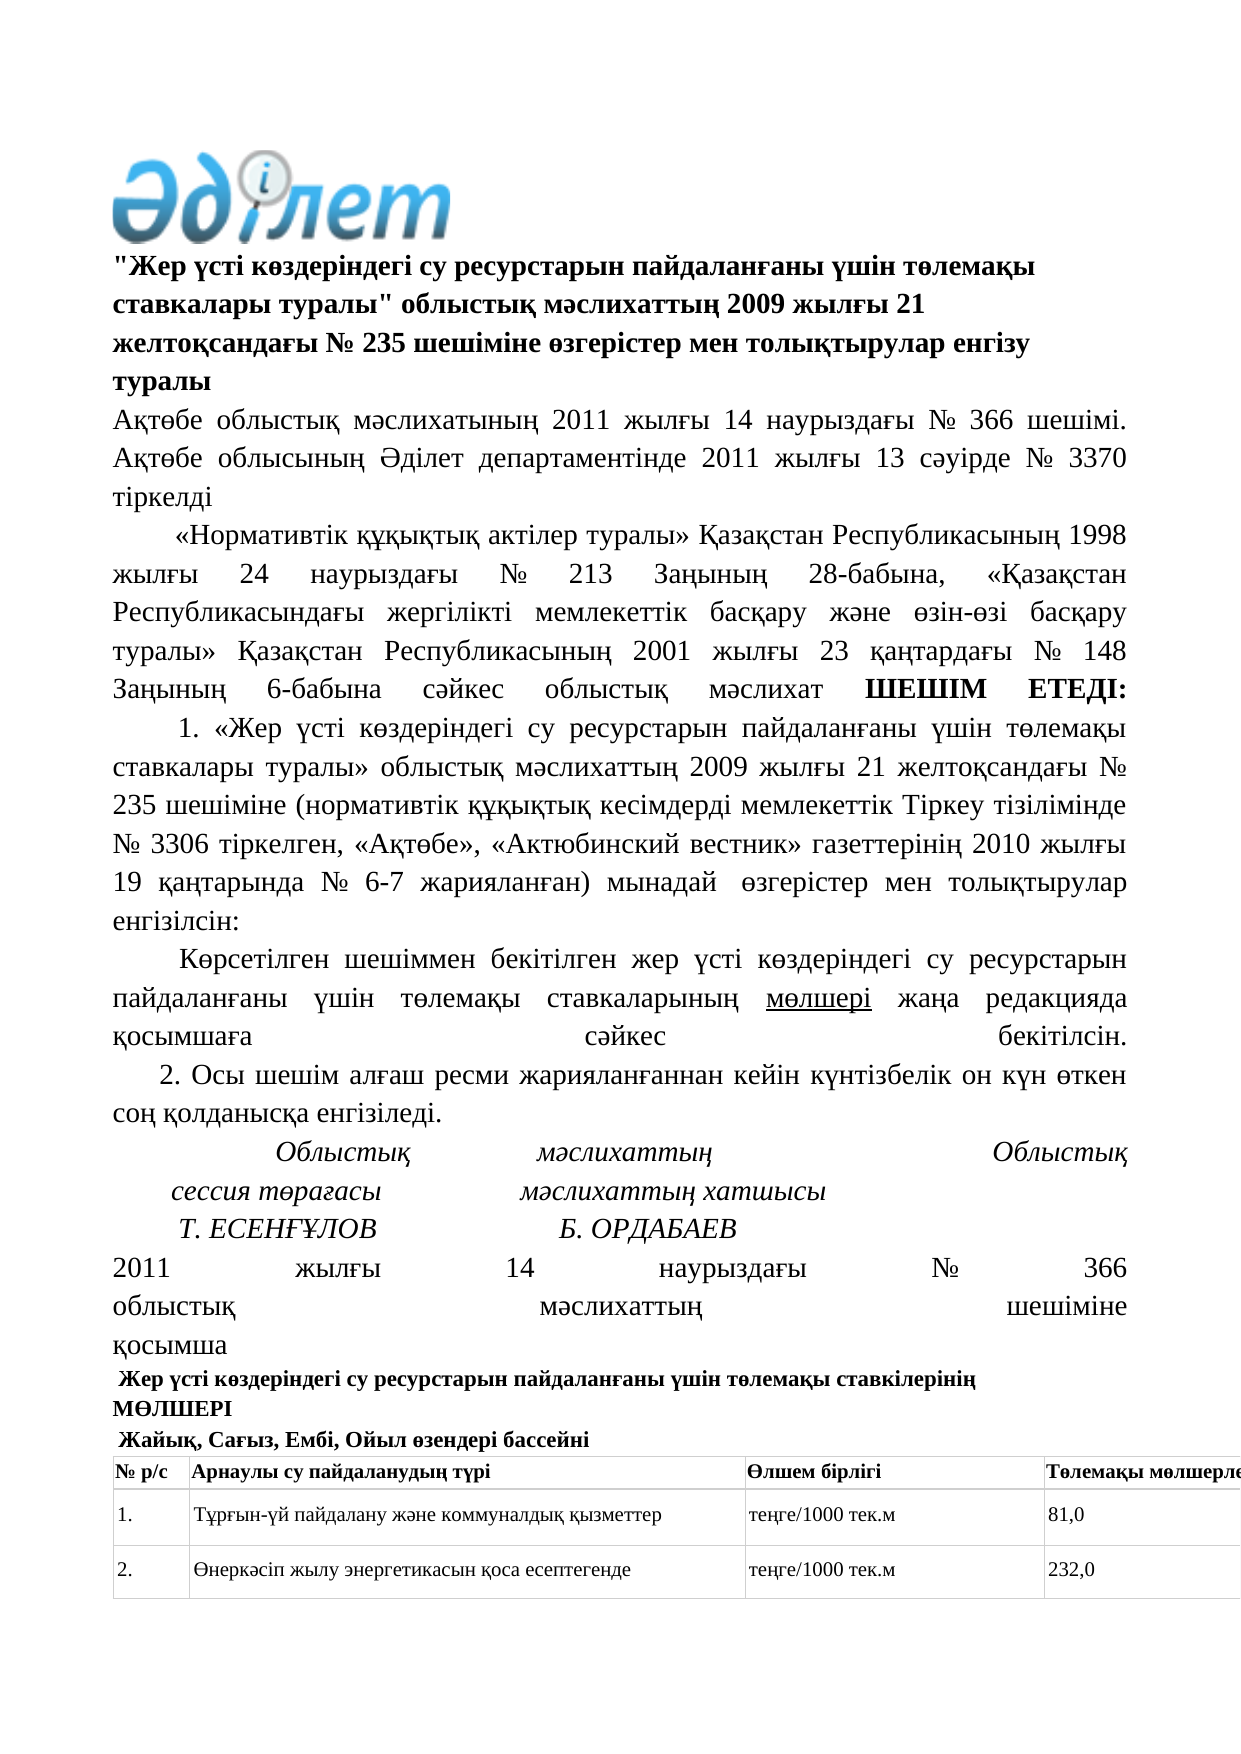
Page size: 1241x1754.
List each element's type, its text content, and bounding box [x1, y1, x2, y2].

text "Жер үсті көздеріндегі су ресурстарын пайдаланғаны үшін төлемақы ставкалары туралы" облыстық мәслихаттың 2009 жылғы 21 желтоқсандағы № 235 шешіміне өзгерістер мен толықтырулар енгізу туралы [112, 248, 1128, 397]
text Облыстық мәслихаттың Облыстық сессия төрағасы мәслихаттың хатшысы [112, 1134, 1128, 1206]
table_header Арнаулы су пайдаланудың түрі [190, 1457, 745, 1488]
text Т. ЕСЕНҒҰЛОВ Б. ОРДАБАЕВ [112, 1211, 1128, 1245]
table_cell Өнеркәсiп жылу энергетикасын қоса есептегенде [190, 1546, 745, 1598]
text 2011 жылғы 14 наурыздағы № 366 облыстық мәслихаттың шешіміне қосымша [112, 1250, 1128, 1360]
text Жайық, Сағыз, Ембi, Ойыл өзендері бассейні [112, 1426, 1128, 1452]
picture [112, 150, 451, 244]
table_header № р/с [114, 1457, 189, 1488]
text Ақтөбе облыстық мәслихатының 2011 жылғы 14 наурыздағы № 366 шешімі. Ақтөбе облысының Әділет департаментінде 2011 жылғы 13 сәуірде № 3370 тіркелді [112, 402, 1128, 512]
text «Нормативтік құқықтық актілер туралы» Қазақстан Республикасының 1998 жылғы 24 наурыздағы № 213 Заңының 28-бабына, «Қазақстан Республикасындағы жергілікті мемлекеттік басқару және өзін-өзі басқару туралы» Қазақстан Республикасының 2001 жылғы 23 қаңтардағы № 148 Заңының 6-бабына сәйкес облыстық мәслихат ШЕШІМ ЕТЕДІ: 1. «Жер үсті көздеріндегі су ресурстарын пайдаланғаны үшін төлемақы ставкалары туралы» облыстық мәслихаттың 2009 жылғы 21 желтоқсандағы № 235 шешіміне (нормативтік құқықтық кесімдерді мемлекеттік Тіркеу тізілімінде № 3306 тіркелген, «Ақтөбе», «Актюбинский вестник» газеттерінің 2010 жылғы 19 қаңтарында № 6-7 жарияланған) мынадай өзгерістер мен толықтырулар енгізілсін: Көрсетілген шешіммен бекітілген жер үсті көздеріндегі су ресурстарын пайдаланғаны үшін төлемақы ставкаларының мөлшері жаңа редакцияда қосымшаға сәйкес бекітілсін. 2. Осы шешім алғаш ресми жарияланғаннан кейін күнтізбелік он күн өткен соң қолданысқа енгізіледі. [112, 517, 1128, 1129]
table_cell теңге/1000 тек.м [746, 1546, 1044, 1598]
table_header Өлшем бірлігі [746, 1457, 1044, 1488]
table_cell 81,0 [1045, 1490, 1240, 1544]
table_cell 1. [114, 1490, 189, 1544]
table_cell Тұрғын-үй пайдалану және коммуналдық қызметтер [190, 1490, 745, 1544]
table_cell 2. [114, 1546, 189, 1598]
text Жер үсті көздеріндегі су ресурстарын пайдаланғаны үшін төлемақы ставкілерінің МӨЛШЕРІ [112, 1365, 1128, 1422]
table_cell 232,0 [1045, 1546, 1240, 1598]
table_header Төлемақы мөлшерлерi [1045, 1457, 1240, 1488]
table_cell теңге/1000 тек.м [746, 1490, 1044, 1544]
